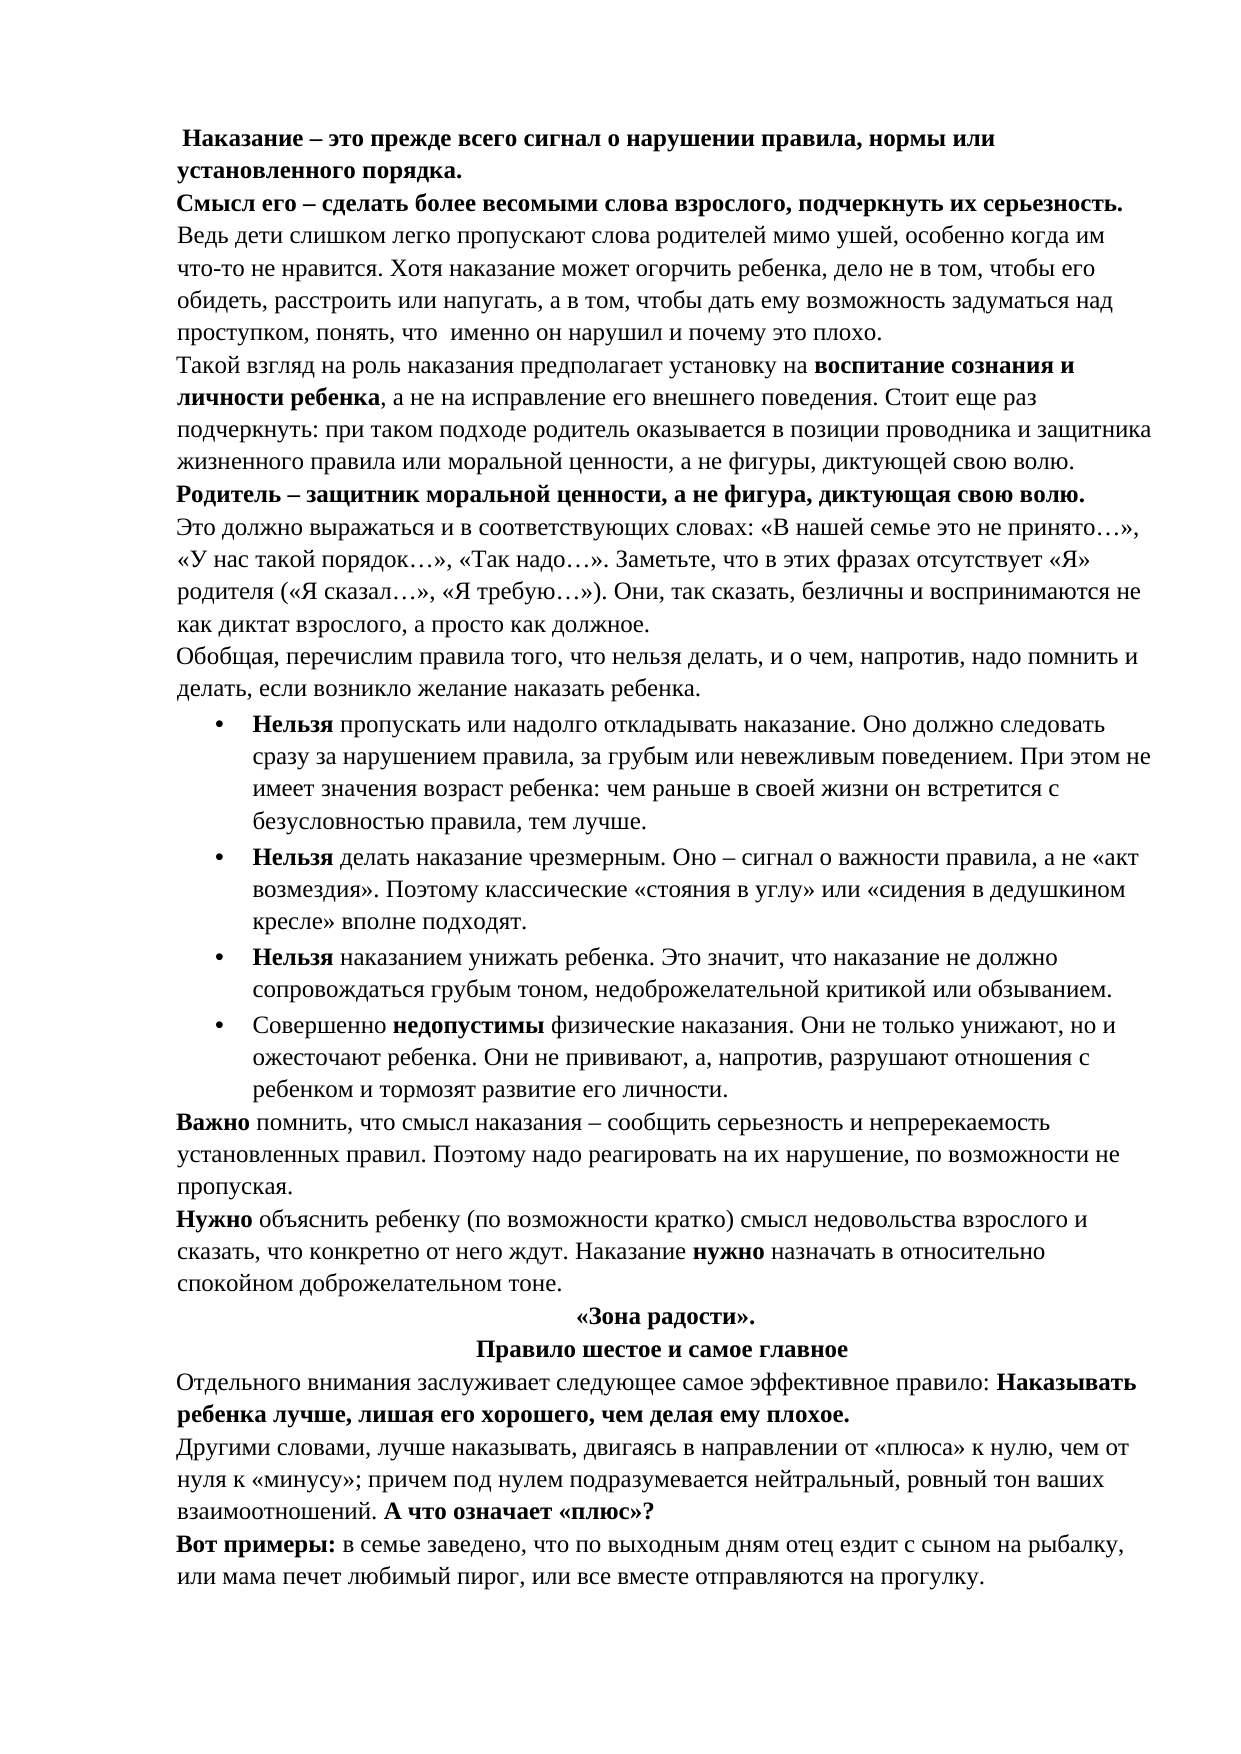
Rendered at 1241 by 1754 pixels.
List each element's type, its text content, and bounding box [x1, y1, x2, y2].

text Родитель – защитник моральной ценности, а не фигура, диктующая свою волю. [176, 479, 1157, 508]
text Важно помнить, что смысл наказания – сообщить серьезность и непререкаемость установленных правил. Поэтому надо реагировать на их нарушение, по возможности не пропуская. [176, 1107, 1152, 1200]
text Наказание – это прежде всего сигнал о нарушении правила, нормы или установленного порядка. [176, 123, 1157, 184]
list Нельзя наказанием унижать ребенка. Это значит, что наказание не должно сопровождаться грубым тоном, недоброжелательной критикой или обзыванием. [215, 942, 1152, 1003]
text Это должно выражаться и в соответствующих словах: «В нашей семье это не принято…», «У нас такой порядок…», «Так надо…». Заметьте, что в этих фразах отсутствует «Я» родителя («Я сказал…», «Я требую…»). Они, так сказать, безличны и воспринимаются не как диктат взрослого, а просто как должное. [176, 512, 1152, 637]
text «Зона радости». [176, 1301, 1157, 1330]
text Обобщая, перечислим правила того, что нельзя делать, и о чем, напротив, надо помнить и делать, если возникло желание наказать ребенка. [176, 641, 1152, 702]
text Такой взгляд на роль наказания предполагает установку на воспитание сознания и личности ребенка, а не на исправление его внешнего поведения. Стоит еще раз подчеркнуть: при таком подходе родитель оказывается в позиции проводника и защитника жизненного правила или моральной ценности, а не фигуры, диктующей свою волю. [176, 350, 1152, 475]
text Смысл его – сделать более весомыми слова взрослого, подчеркнуть их серьезность. Ведь дети слишком легко пропускают слова родителей мимо ушей, особенно когда им что-то не нравится. Хотя наказание может огорчить ребенка, дело не в том, чтобы его обидеть, расстроить или напугать, а в том, чтобы дать ему возможность задуматься над проступком, понять, что именно он нарушил и почему это плохо. [176, 188, 1152, 346]
text Нужно объяснить ребенку (по возможности кратко) смысл недовольства взрослого и сказать, что конкретно от него ждут. Наказание нужно назначать в относительно спокойном доброжелательном тоне. [176, 1204, 1089, 1297]
list Совершенно недопустимы физические наказания. Они не только унижают, но и ожесточают ребенка. Они не прививают, а, напротив, разрушают отношения с ребенком и тормозят развитие его личности. [215, 1010, 1152, 1103]
list Нельзя делать наказание чрезмерным. Оно – сигнал о важности правила, а не «акт возмездия». Поэтому классические «стояния в углу» или «сидения в дедушкином кресле» вполне подходят. [215, 842, 1152, 935]
list Нельзя пропускать или надолго откладывать наказание. Оно должно следовать сразу за нарушением правила, за грубым или невежливым поведением. При этом не имеет значения возраст ребенка: чем раньше в своей жизни он встретится с безусловностью правила, тем лучше. [215, 709, 1152, 834]
text Правило шестое и самое главное [176, 1334, 1157, 1363]
text Отдельного внимания заслуживает следующее самое эффективное правило: Наказывать ребенка лучше, лишая его хорошего, чем делая ему плохое. [176, 1367, 1138, 1428]
text Другими словами, лучше наказывать, двигаясь в направлении от «плюса» к нулю, чем от нуля к «минусу»; причем под нулем подразумевается нейтральный, ровный тон ваших взаимоотношений. А что означает «плюс»? [176, 1432, 1130, 1525]
text Вот примеры: в семье заведено, что по выходным дням отец ездит с сыном на рыбалку, или мама печет любимый пирог, или все вместе отправляются на прогулку. [176, 1529, 1152, 1590]
